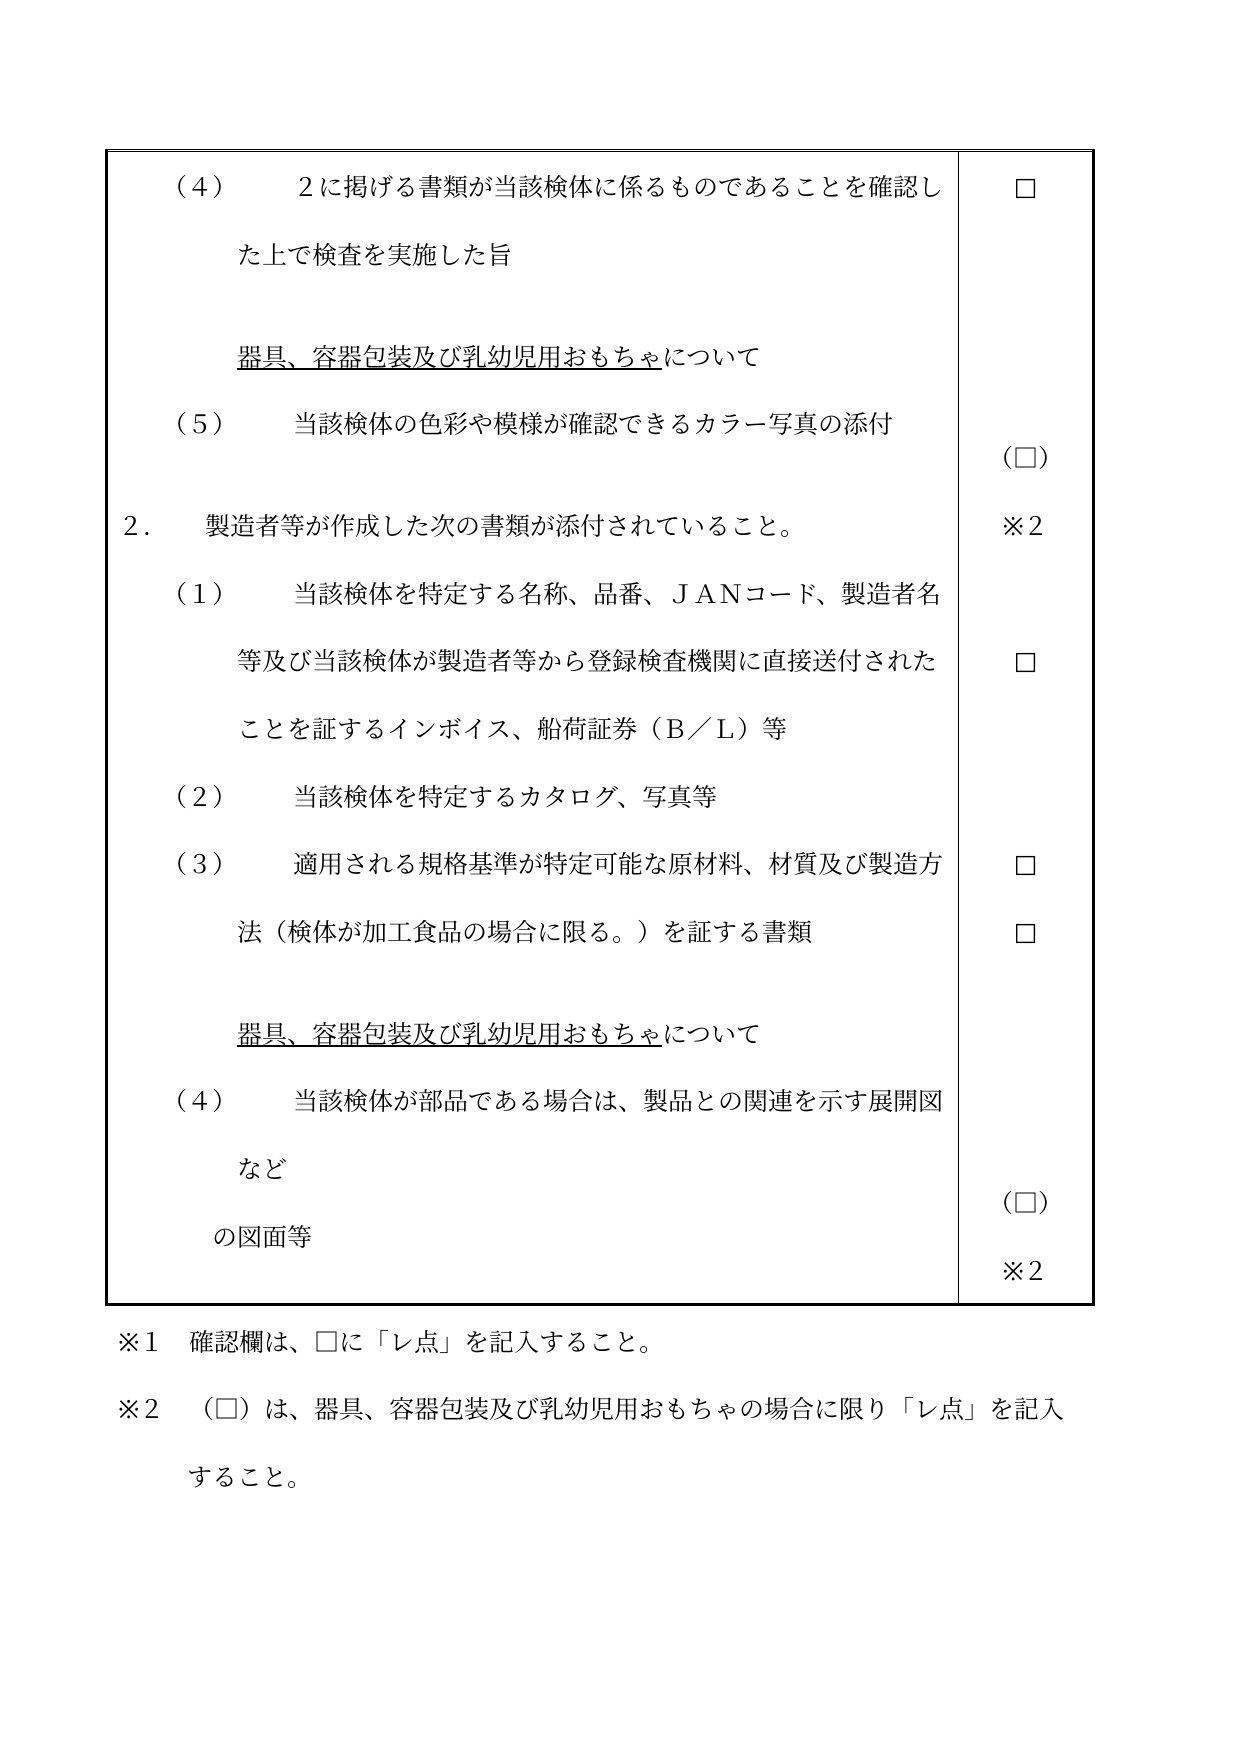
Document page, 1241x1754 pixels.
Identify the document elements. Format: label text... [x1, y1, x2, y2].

text ※１ 確認欄は、□に「レ点」を記入すること。 [118, 1306, 1122, 1374]
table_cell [108, 152, 958, 1303]
text すること。 [162, 1442, 1122, 1509]
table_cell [959, 152, 1092, 1303]
text ※２ （□）は、器具、容器包装及び乳幼児用おもちゃの場合に限り「レ点」を記入 [118, 1374, 1122, 1442]
